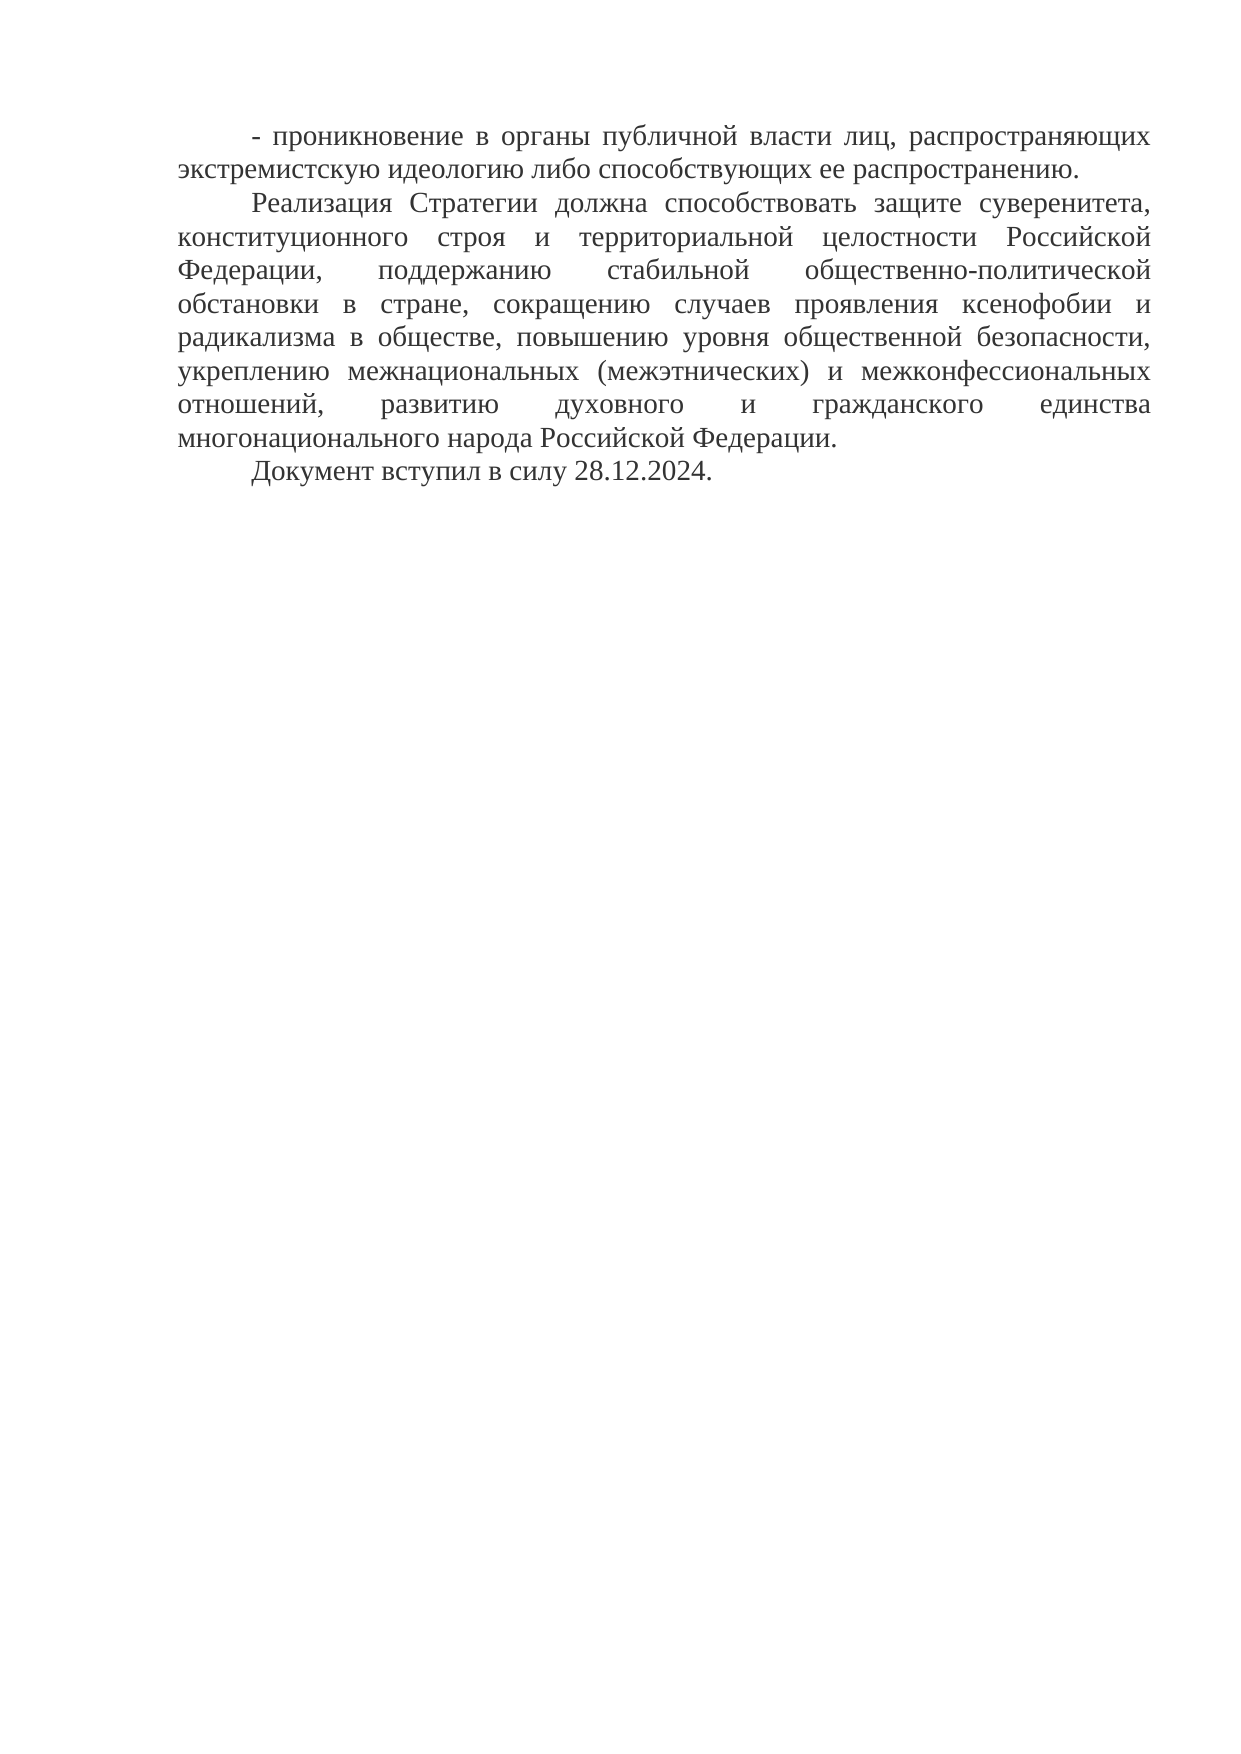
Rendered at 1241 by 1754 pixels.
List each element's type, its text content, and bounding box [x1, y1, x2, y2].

text Реализация Стратегии должна способствовать защите суверенитета, конституционного строя и территориальной целостности Российской Федерации, поддержанию стабильной общественно-политической обстановки в стране, сокращению случаев проявления ксенофобии и радикализма в обществе, повышению уровня общественной безопасности, укреплению межнациональных (межэтнических) и межконфессиональных отношений, развитию духовного и гражданского единства многонационального народа Российской Федерации. [177, 185, 1152, 453]
text - проникновение в органы публичной власти лиц, распространяющих экстремистскую идеологию либо способствующих ее распространению. [177, 118, 1152, 185]
text Документ вступил в силу 28.12.2024. [177, 453, 1152, 487]
